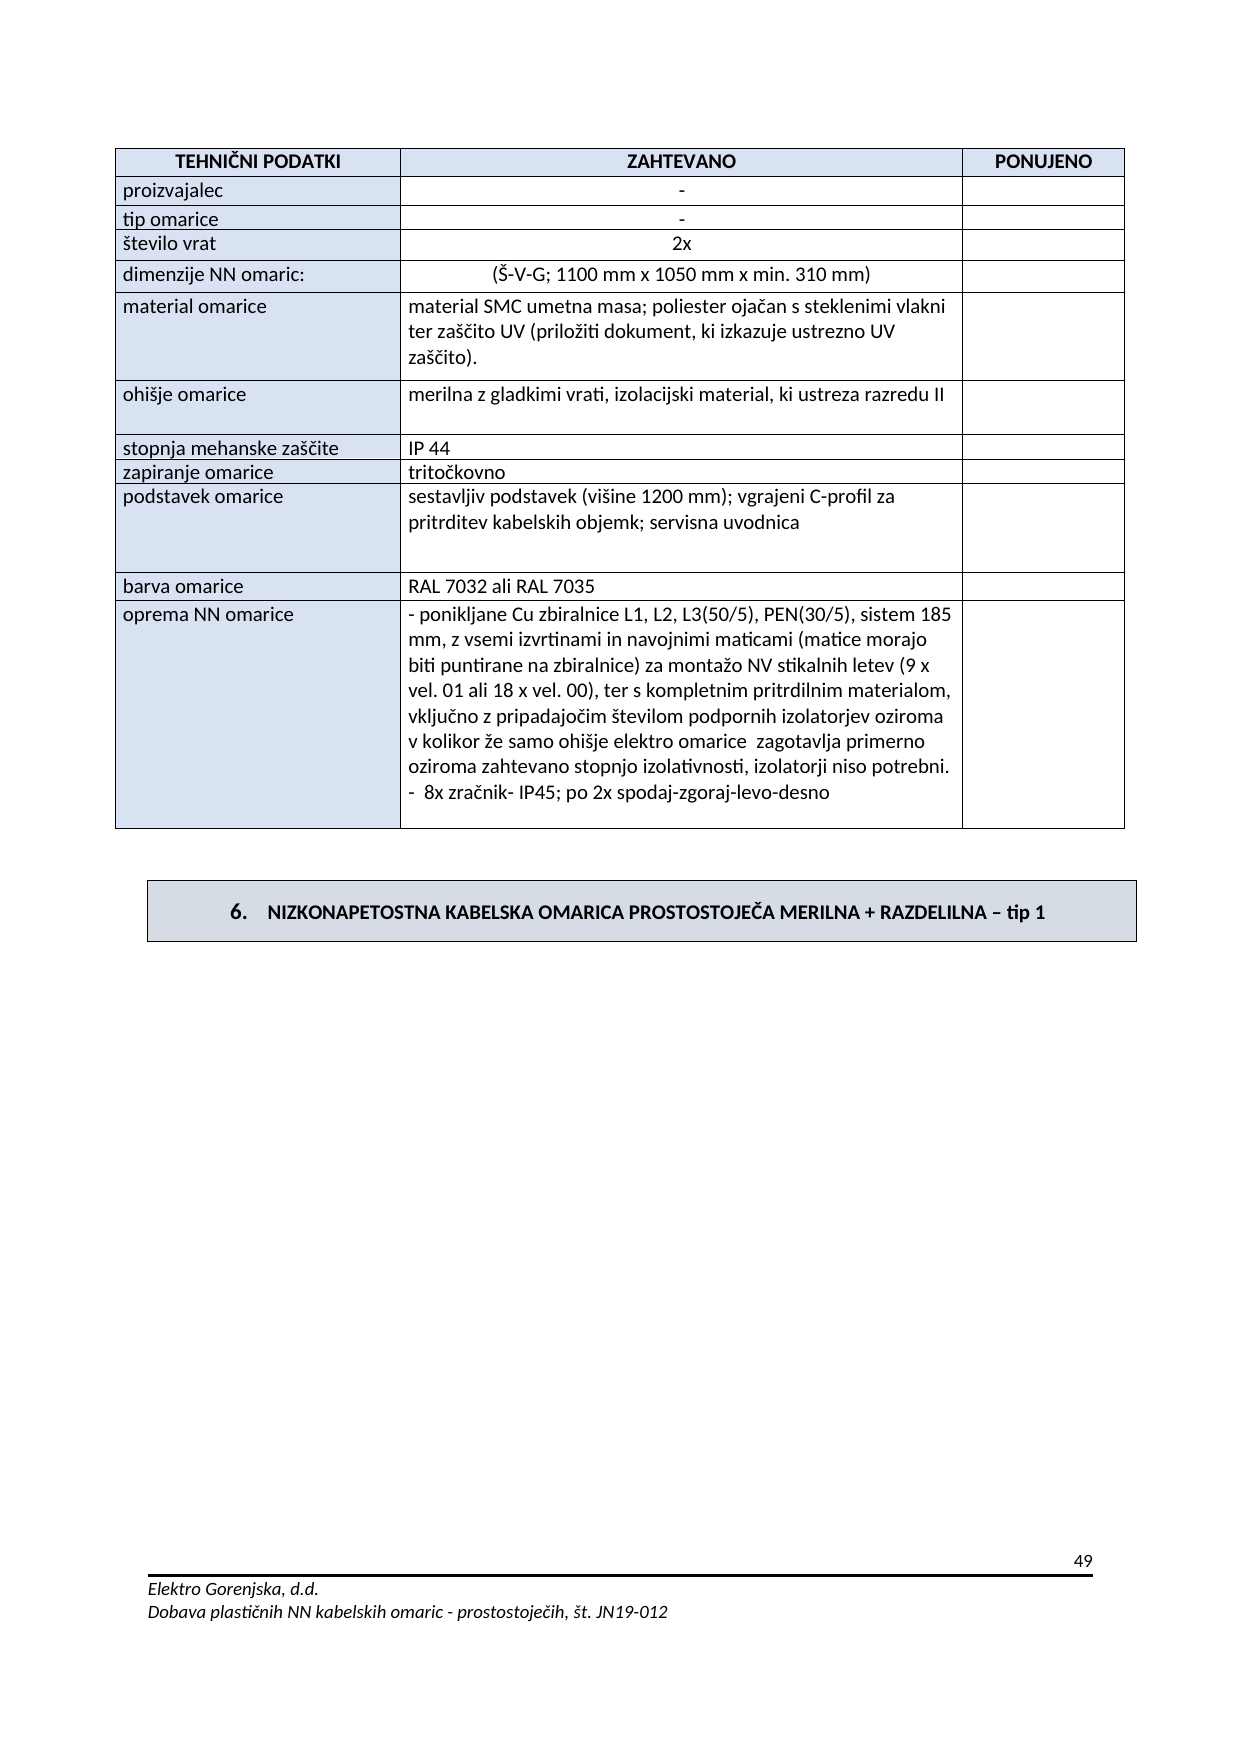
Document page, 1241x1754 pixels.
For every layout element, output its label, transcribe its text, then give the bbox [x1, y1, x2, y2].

table_cell [963, 261, 1124, 292]
table_cell sestavljiv podstavek (višine 1200 mm); vgrajeni C-profil za pritrditev kabelskih objemk; servisna uvodnica [401, 484, 962, 572]
table_header NIZKONAPETOSTNA KABELSKA OMARICA PROSTOSTOJEČA MERILNA + RAZDELILNA – tip 1 [148, 881, 1136, 941]
table_cell tritočkovno [401, 460, 962, 483]
table_cell stopnja mehanske zaščite [116, 435, 400, 458]
table_cell (Š-V-G; 1100 mm x 1050 mm x min. 310 mm) [401, 261, 962, 292]
table_cell [963, 230, 1124, 260]
table_cell material SMC umetna masa; poliester ojačan s steklenimi vlakni ter zaščito UV (priložiti dokument, ki izkazuje ustrezno UV zaščito). [401, 293, 962, 380]
table_cell tip omarice [116, 206, 400, 229]
table_cell - ponikljane Cu zbiralnice L1, L2, L3(50/5), PEN(30/5), sistem 185 mm, z vsemi izvrtinami in navojnimi maticami (matice morajo biti puntirane na zbiralnice) za montažo NV stikalnih letev (9 x vel. 01 ali 18 x vel. 00), ter s kompletnim pritrdilnim materialom, vključno z pripadajočim številom podpornih izolatorjev oziroma v kolikor že samo ohišje elektro omarice zagotavlja primerno oziroma zahtevano stopnjo izolativnosti, izolatorji niso potrebni. - 8x zračnik- IP45; po 2x spodaj-zgoraj-levo-desno [401, 601, 962, 828]
table_cell zapiranje omarice [116, 460, 400, 483]
table_cell proizvajalec [116, 177, 400, 205]
table_cell dimenzije NN omaric: [116, 261, 400, 292]
table_cell merilna z gladkimi vrati, izolacijski material, ki ustreza razredu II [401, 381, 962, 434]
table_cell podstavek omarice [116, 484, 400, 572]
table_cell [963, 435, 1124, 458]
table_cell RAL 7032 ali RAL 7035 [401, 573, 962, 600]
table_cell oprema NN omarice [116, 601, 400, 828]
table_cell - [401, 206, 962, 229]
table_cell [963, 484, 1124, 572]
table_cell ohišje omarice [116, 381, 400, 434]
table_cell [963, 293, 1124, 380]
table_cell število vrat [116, 230, 400, 260]
table_cell [963, 206, 1124, 229]
table_cell [963, 601, 1124, 828]
table_cell barva omarice [116, 573, 400, 600]
table_cell PONUJENO [963, 149, 1124, 176]
table_cell [963, 573, 1124, 600]
table_cell [963, 381, 1124, 434]
table_cell - [401, 177, 962, 205]
table_cell material omarice [116, 293, 400, 380]
table_cell TEHNIČNI PODATKI [116, 149, 400, 176]
table_cell 2x [401, 230, 962, 260]
table_cell ZAHTEVANO [401, 149, 962, 176]
table_cell [963, 177, 1124, 205]
table_cell IP 44 [401, 435, 962, 458]
table_cell [963, 460, 1124, 483]
